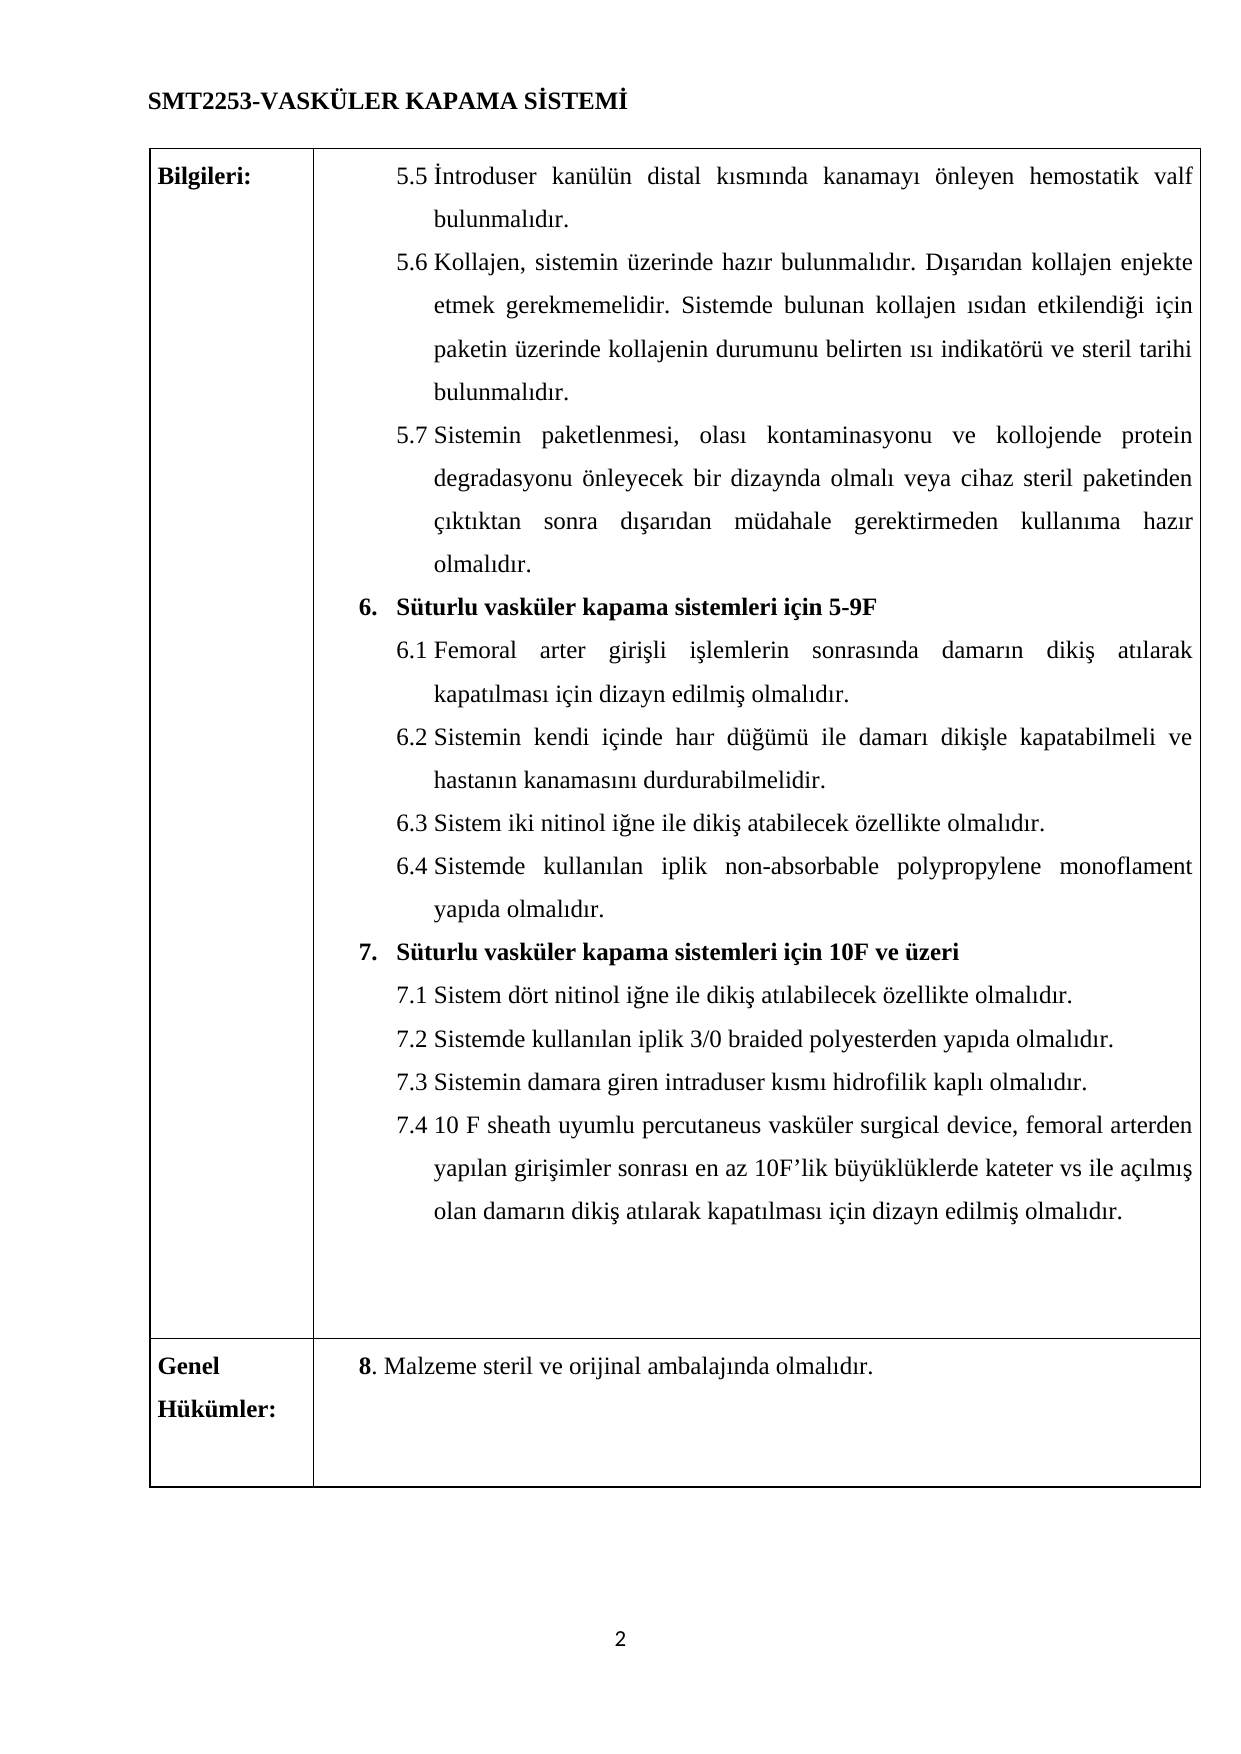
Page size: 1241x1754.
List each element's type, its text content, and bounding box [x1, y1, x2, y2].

table_cell Genel Hükümler: [151, 1339, 313, 1486]
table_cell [314, 149, 1200, 1338]
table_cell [151, 149, 313, 1338]
table_cell 8. Malzeme steril ve orijinal ambalajında olmalıdır. [314, 1339, 1200, 1486]
